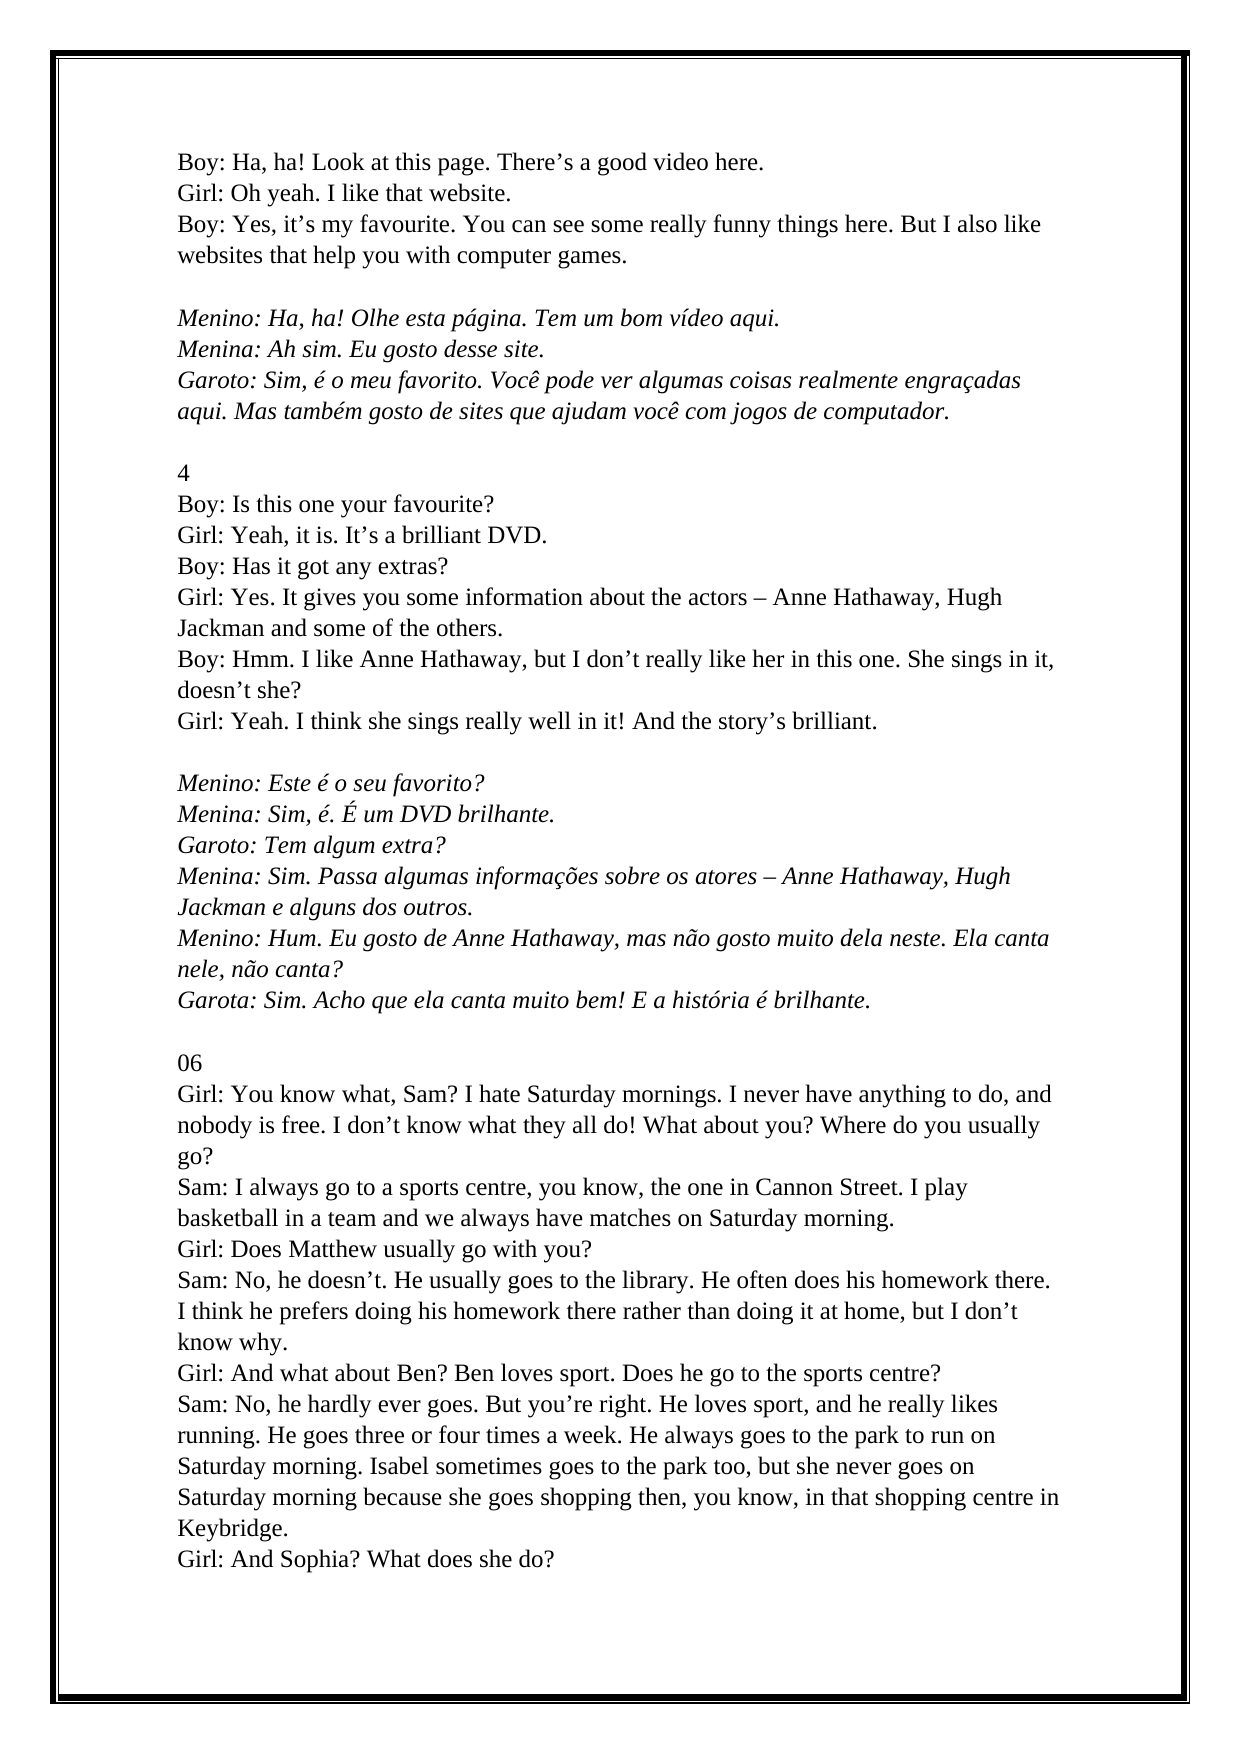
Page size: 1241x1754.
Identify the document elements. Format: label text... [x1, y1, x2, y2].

text Menino: Ha, ha! Olhe esta página. Tem um bom vídeo aqui. [177, 303, 1063, 331]
text Menina: Ah sim. Eu gosto desse site. [177, 334, 1063, 362]
text Girl: Oh yeah. I like that website. [177, 178, 1063, 207]
text Garota: Sim. Acho que ela canta muito bem! E a história é brilhante. [177, 986, 1063, 1014]
text Menina: Sim, é. É um DVD brilhante. [177, 799, 1063, 828]
text Girl: And Sophia? What does she do? [177, 1544, 1063, 1573]
text Boy: Hmm. I like Anne Hathaway, but I don’t really like her in this one. She sings in it, doesn’t she? [177, 644, 1063, 704]
text 06 [177, 1048, 1063, 1076]
text 4 [177, 458, 1063, 487]
text Garoto: Tem algum extra? [177, 830, 1063, 859]
text Garoto: Sim, é o meu favorito. Você pode ver algumas coisas realmente engraçadas aqui. Mas também gosto de sites que ajudam você com jogos de computador. [177, 365, 1063, 424]
text Menino: Hum. Eu gosto de Anne Hathaway, mas não gosto muito dela neste. Ela canta nele, não canta? [177, 923, 1063, 983]
text Girl: Yeah, it is. It’s a brilliant DVD. [177, 520, 1063, 549]
text Girl: Does Matthew usually go with you? [177, 1234, 1063, 1263]
text Girl: Yes. It gives you some information about the actors – Anne Hathaway, Hugh Jackman and some of the others. [177, 582, 1063, 642]
text Sam: No, he hardly ever goes. But you’re right. He loves sport, and he really likes running. He goes three or four times a week. He always goes to the park to run on Saturday morning. Isabel sometimes goes to the park too, but she never goes on Saturday morning because she goes shopping then, you know, in that shopping centre in Keybridge. [177, 1389, 1063, 1542]
text Girl: You know what, Sam? I hate Saturday mornings. I never have anything to do, and nobody is free. I don’t know what they all do! What about you? Where do you usually go? [177, 1079, 1063, 1169]
text Girl: And what about Ben? Ben loves sport. Does he go to the sports centre? [177, 1358, 1063, 1387]
text Sam: I always go to a sports centre, you know, the one in Cannon Street. I play basketball in a team and we always have matches on Saturday morning. [177, 1172, 1063, 1232]
text Sam: No, he doesn’t. He usually goes to the library. He often does his homework there. I think he prefers doing his homework there rather than doing it at home, but I don’t know why. [177, 1265, 1063, 1356]
text Menina: Sim. Passa algumas informações sobre os atores – Anne Hathaway, Hugh Jackman e alguns dos outros. [177, 861, 1063, 921]
text Boy: Yes, it’s my favourite. You can see some really funny things here. But I also like websites that help you with computer games. [177, 209, 1063, 269]
text Menino: Este é o seu favorito? [177, 768, 1063, 797]
text Boy: Ha, ha! Look at this page. There’s a good video here. [177, 147, 1063, 176]
text Boy: Is this one your favourite? [177, 489, 1063, 518]
text Girl: Yeah. I think she sings really well in it! And the story’s brilliant. [177, 706, 1063, 735]
text Boy: Has it got any extras? [177, 551, 1063, 580]
